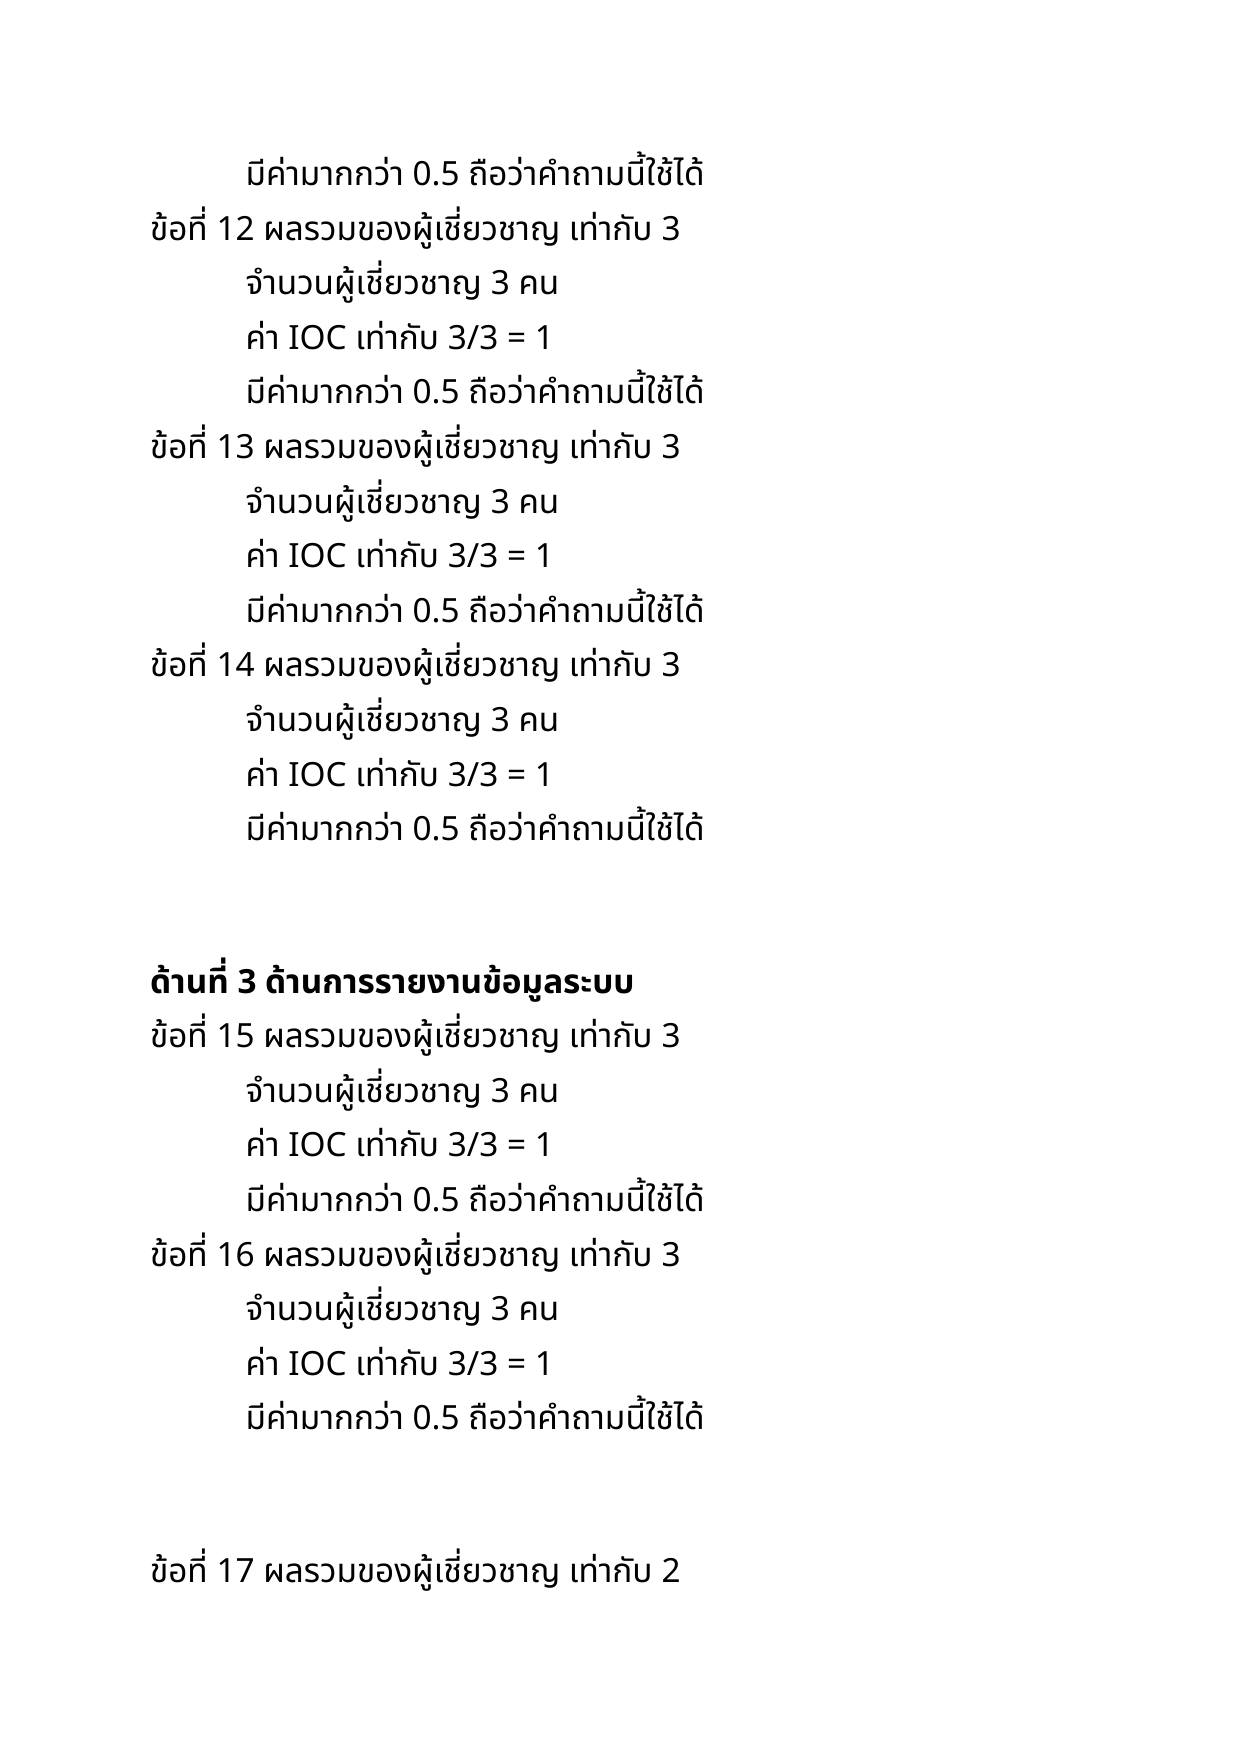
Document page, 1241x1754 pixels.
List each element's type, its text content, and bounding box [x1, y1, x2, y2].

text ค่า IOC เท่ากับ 3/3 = 1 [150, 1121, 1090, 1172]
text ข้อที่ 17 ผลรวมของผู้เชี่ยวชาญ เท่ากับ 2 [150, 1547, 1090, 1597]
text จำนวนผู้เชี่ยวชาญ 3 คน [150, 1285, 1090, 1336]
text มีค่ามากกว่า 0.5 ถือว่าคำถามนี้ใช้ได้ [150, 1176, 1090, 1226]
text ค่า IOC เท่ากับ 3/3 = 1 [150, 314, 1090, 364]
text ค่า IOC เท่ากับ 3/3 = 1 [150, 750, 1090, 801]
text ข้อที่ 14 ผลรวมของผู้เชี่ยวชาญ เท่ากับ 3 [150, 641, 1090, 692]
text จำนวนผู้เชี่ยวชาญ 3 คน [150, 1067, 1090, 1117]
text ค่า IOC เท่ากับ 3/3 = 1 [150, 1339, 1090, 1390]
text จำนวนผู้เชี่ยวชาญ 3 คน [150, 477, 1090, 528]
text ค่า IOC เท่ากับ 3/3 = 1 [150, 532, 1090, 583]
text ด้านที่ 3 ด้านการรายงานข้อมูลระบบ [150, 957, 1090, 1008]
text มีค่ามากกว่า 0.5 ถือว่าคำถามนี้ใช้ได้ [150, 150, 1090, 201]
text มีค่ามากกว่า 0.5 ถือว่าคำถามนี้ใช้ได้ [150, 587, 1090, 637]
text ข้อที่ 16 ผลรวมของผู้เชี่ยวชาญ เท่ากับ 3 [150, 1230, 1090, 1281]
text มีค่ามากกว่า 0.5 ถือว่าคำถามนี้ใช้ได้ [150, 805, 1090, 856]
text ข้อที่ 15 ผลรวมของผู้เชี่ยวชาญ เท่ากับ 3 [150, 1012, 1090, 1063]
text มีค่ามากกว่า 0.5 ถือว่าคำถามนี้ใช้ได้ [150, 368, 1090, 419]
text ข้อที่ 12 ผลรวมของผู้เชี่ยวชาญ เท่ากับ 3 [150, 204, 1090, 255]
text ข้อที่ 13 ผลรวมของผู้เชี่ยวชาญ เท่ากับ 3 [150, 423, 1090, 473]
text จำนวนผู้เชี่ยวชาญ 3 คน [150, 259, 1090, 310]
text มีค่ามากกว่า 0.5 ถือว่าคำถามนี้ใช้ได้ [150, 1394, 1090, 1445]
text จำนวนผู้เชี่ยวชาญ 3 คน [150, 696, 1090, 746]
